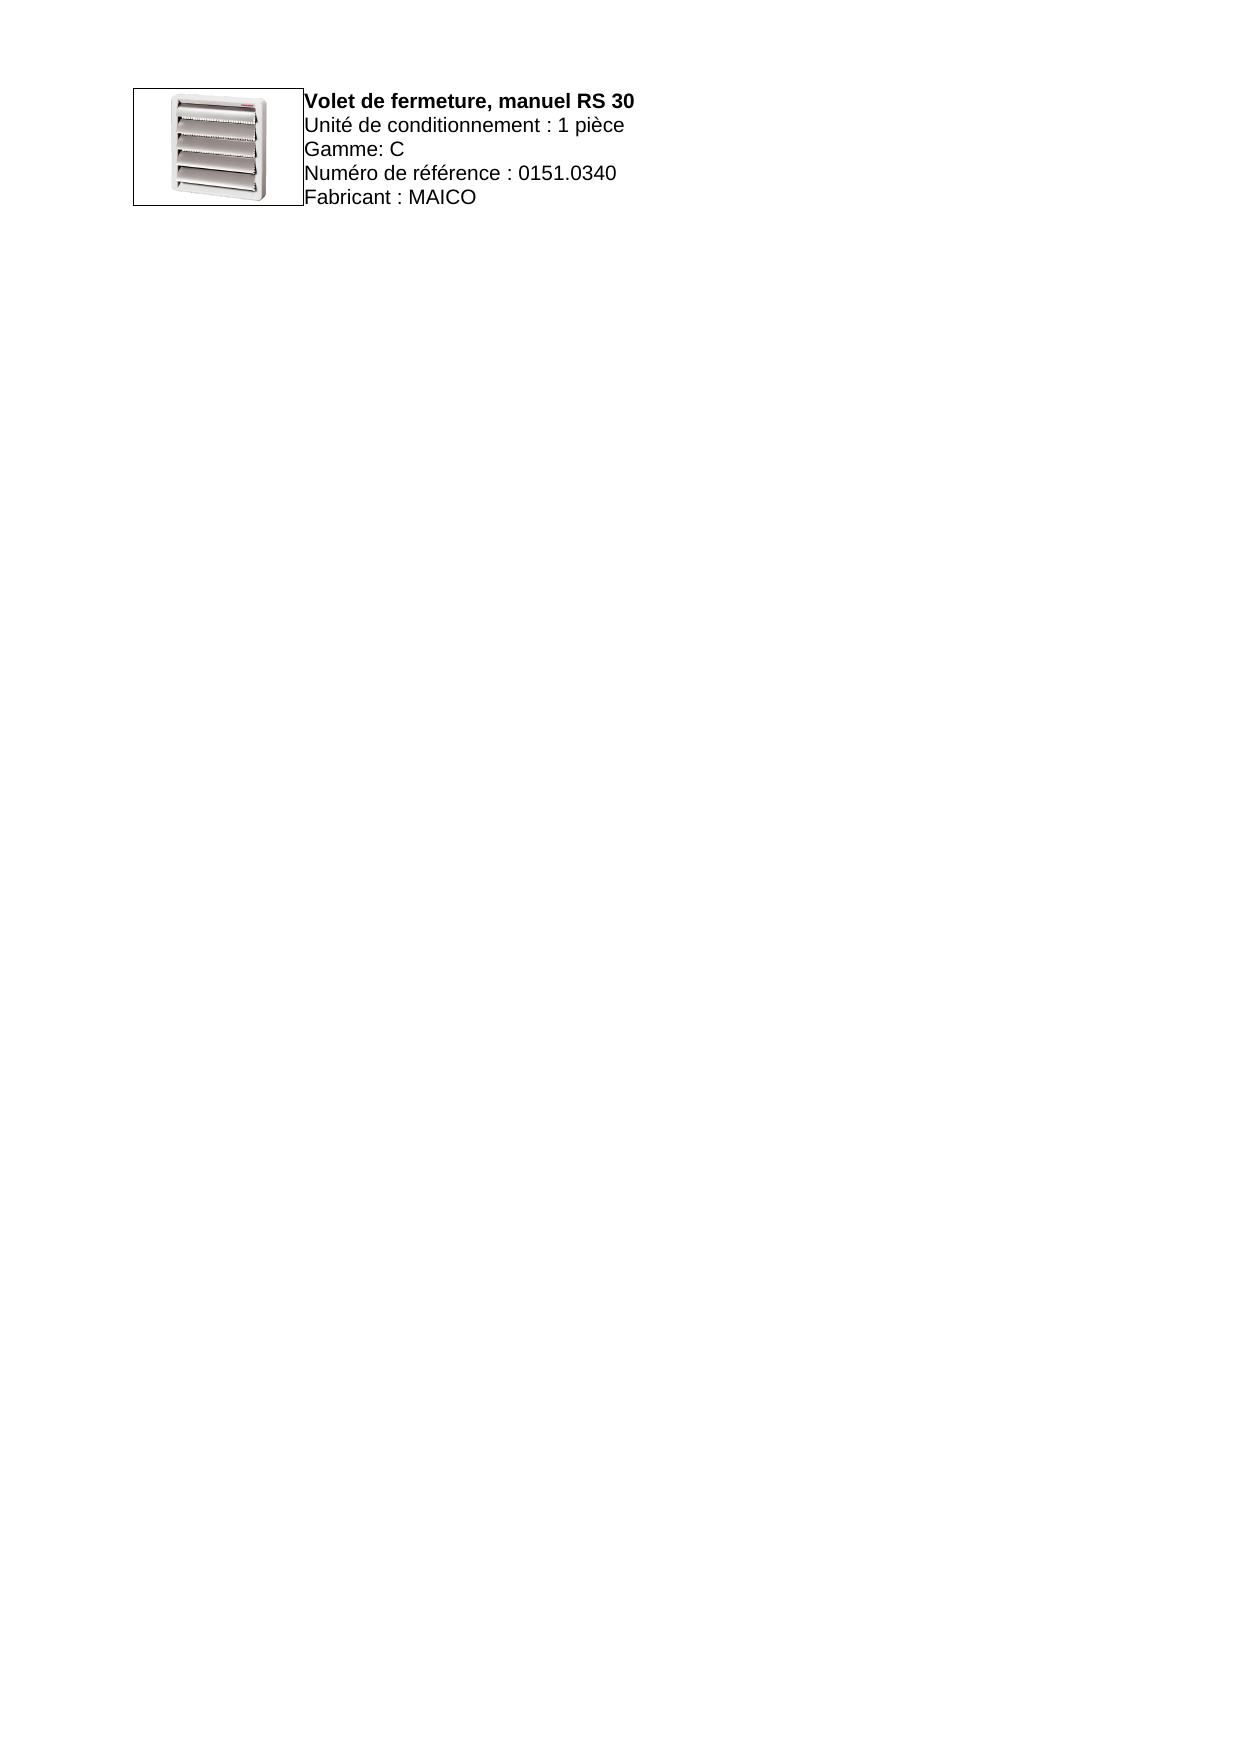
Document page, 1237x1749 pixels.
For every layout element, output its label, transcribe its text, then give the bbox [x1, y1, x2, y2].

picture [134, 89, 303, 205]
text Volet de fermeture, manuel RS 30Unité de conditionnement : 1 pièceGamme: C Numéro de référence : 0151.0340Fabricant : MAICO [133, 89, 1148, 208]
